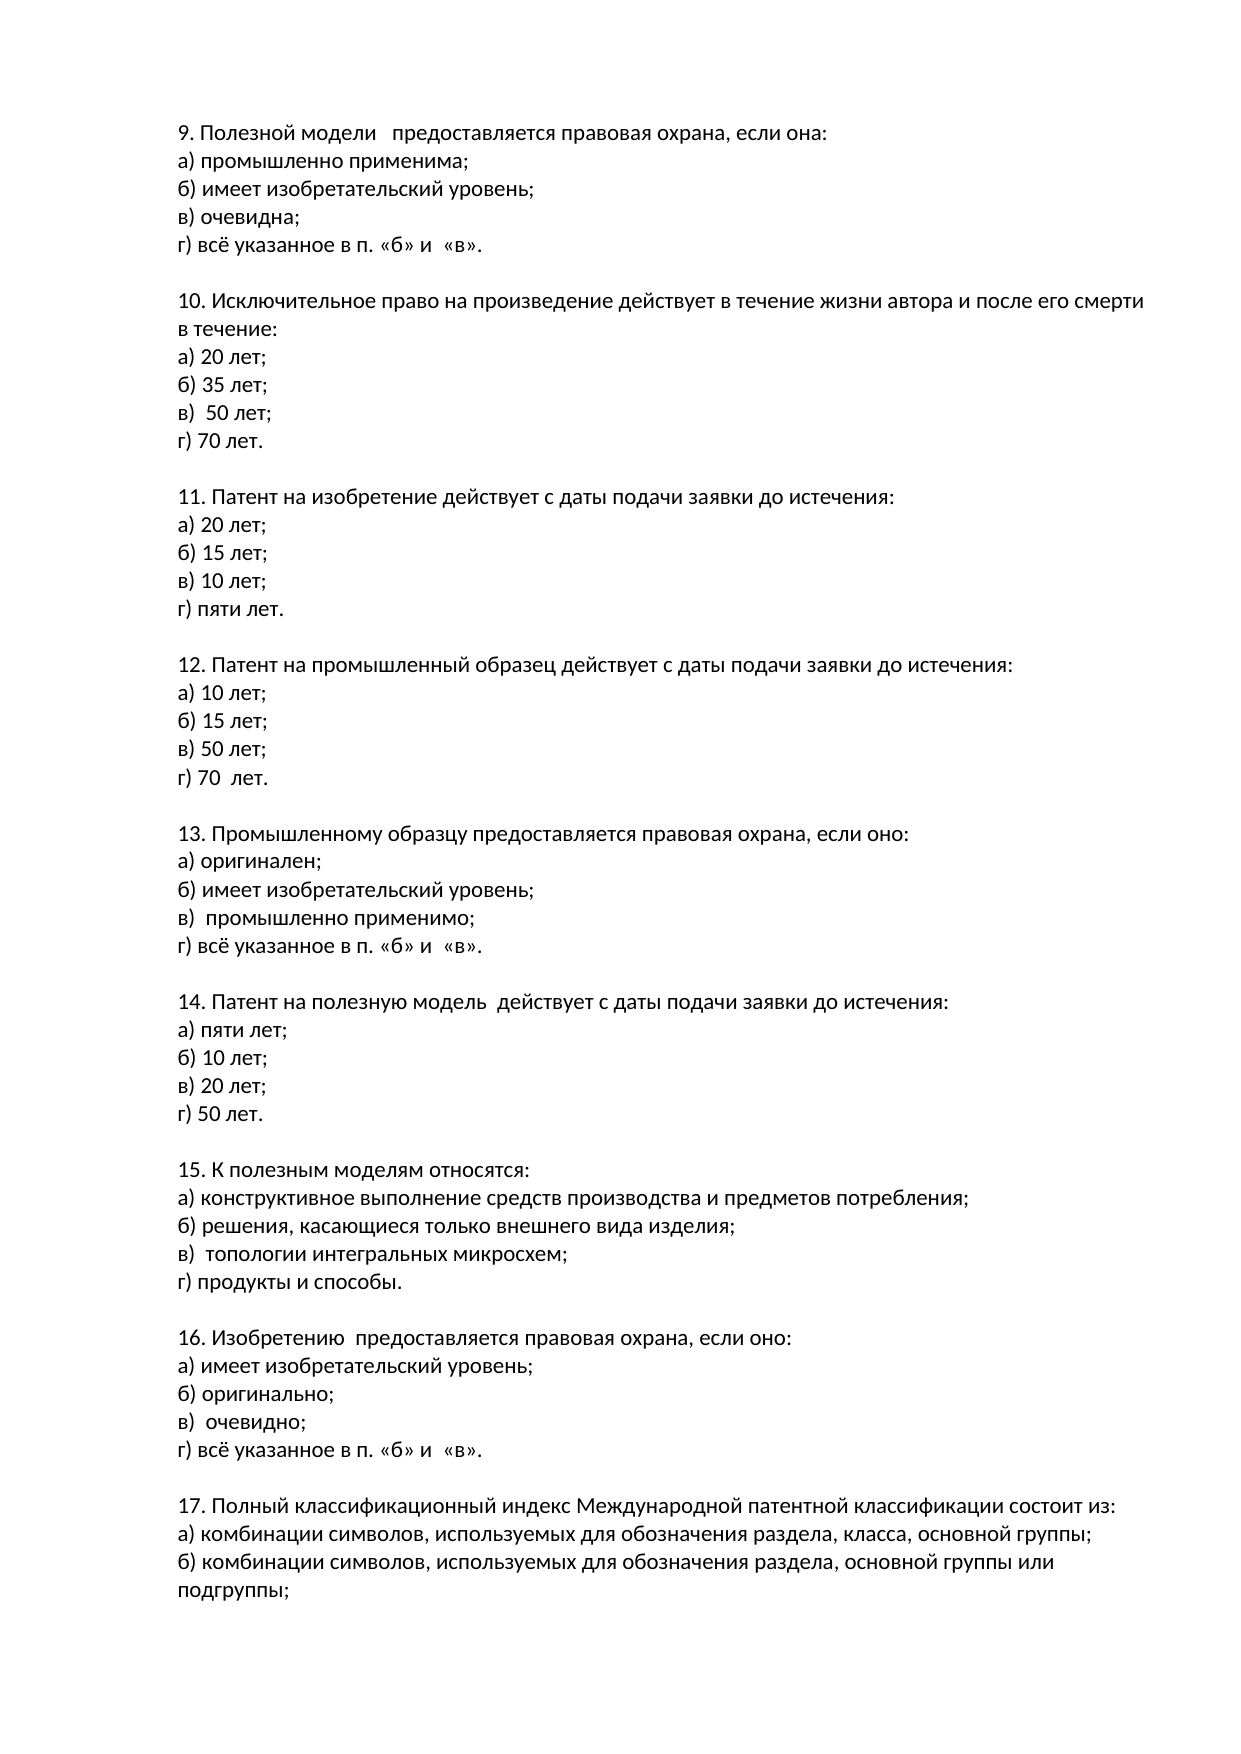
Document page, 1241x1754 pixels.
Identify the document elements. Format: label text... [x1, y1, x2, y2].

text а) промышленно применима; [177, 146, 1152, 174]
text а) 10 лет; [177, 678, 1152, 707]
text б) решения, касающиеся только внешнего вида изделия; [177, 1211, 1152, 1239]
text 11. Патент на изобретение действует с даты подачи заявки до истечения: [177, 482, 1152, 510]
text г) всё указанное в п. «б» и «в». [177, 931, 1152, 959]
text б) имеет изобретательский уровень; [177, 174, 1152, 202]
text 17. Полный классификационный индекс Международной патентной классификации состоит из: [177, 1491, 1152, 1519]
text г) 70 лет. [177, 763, 1152, 791]
text в) топологии интегральных микросхем; [177, 1239, 1152, 1267]
text в) промышленно применимо; [177, 903, 1152, 931]
text б) комбинации символов, используемых для обозначения раздела, основной группы или подгруппы; [177, 1547, 1152, 1603]
text 14. Патент на полезную модель действует с даты подачи заявки до истечения: [177, 987, 1152, 1015]
text г) 50 лет. [177, 1099, 1152, 1127]
text а) 20 лет; [177, 510, 1152, 538]
text г) всё указанное в п. «б» и «в». [177, 1435, 1152, 1463]
text г) пяти лет. [177, 594, 1152, 622]
text б) 10 лет; [177, 1043, 1152, 1071]
text 13. Промышленному образцу предоставляется правовая охрана, если оно: [177, 819, 1152, 847]
text б) 35 лет; [177, 370, 1152, 398]
text 10. Исключительное право на произведение действует в течение жизни автора и после его смерти в течение: [177, 286, 1152, 342]
text в) 10 лет; [177, 566, 1152, 594]
text в) очевидна; [177, 202, 1152, 230]
text в) очевидно; [177, 1407, 1152, 1435]
text б) 15 лет; [177, 538, 1152, 566]
text 15. К полезным моделям относятся: [177, 1155, 1152, 1183]
text а) оригинален; [177, 847, 1152, 875]
text а) имеет изобретательский уровень; [177, 1351, 1152, 1379]
text г) продукты и способы. [177, 1267, 1152, 1295]
text в) 50 лет; [177, 398, 1152, 426]
text б) 15 лет; [177, 707, 1152, 734]
text а) 20 лет; [177, 342, 1152, 370]
text 12. Патент на промышленный образец действует с даты подачи заявки до истечения: [177, 651, 1152, 678]
text а) пяти лет; [177, 1015, 1152, 1043]
text в) 50 лет; [177, 734, 1152, 763]
text а) комбинации символов, используемых для обозначения раздела, класса, основной группы; [177, 1519, 1152, 1547]
text б) оригинально; [177, 1379, 1152, 1407]
text в) 20 лет; [177, 1071, 1152, 1099]
text 9. Полезной модели предоставляется правовая охрана, если она: [177, 118, 1152, 146]
text 16. Изобретению предоставляется правовая охрана, если оно: [177, 1323, 1152, 1351]
text г) 70 лет. [177, 426, 1152, 454]
text б) имеет изобретательский уровень; [177, 875, 1152, 903]
text а) конструктивное выполнение средств производства и предметов потребления; [177, 1183, 1152, 1211]
text г) всё указанное в п. «б» и «в». [177, 230, 1152, 258]
